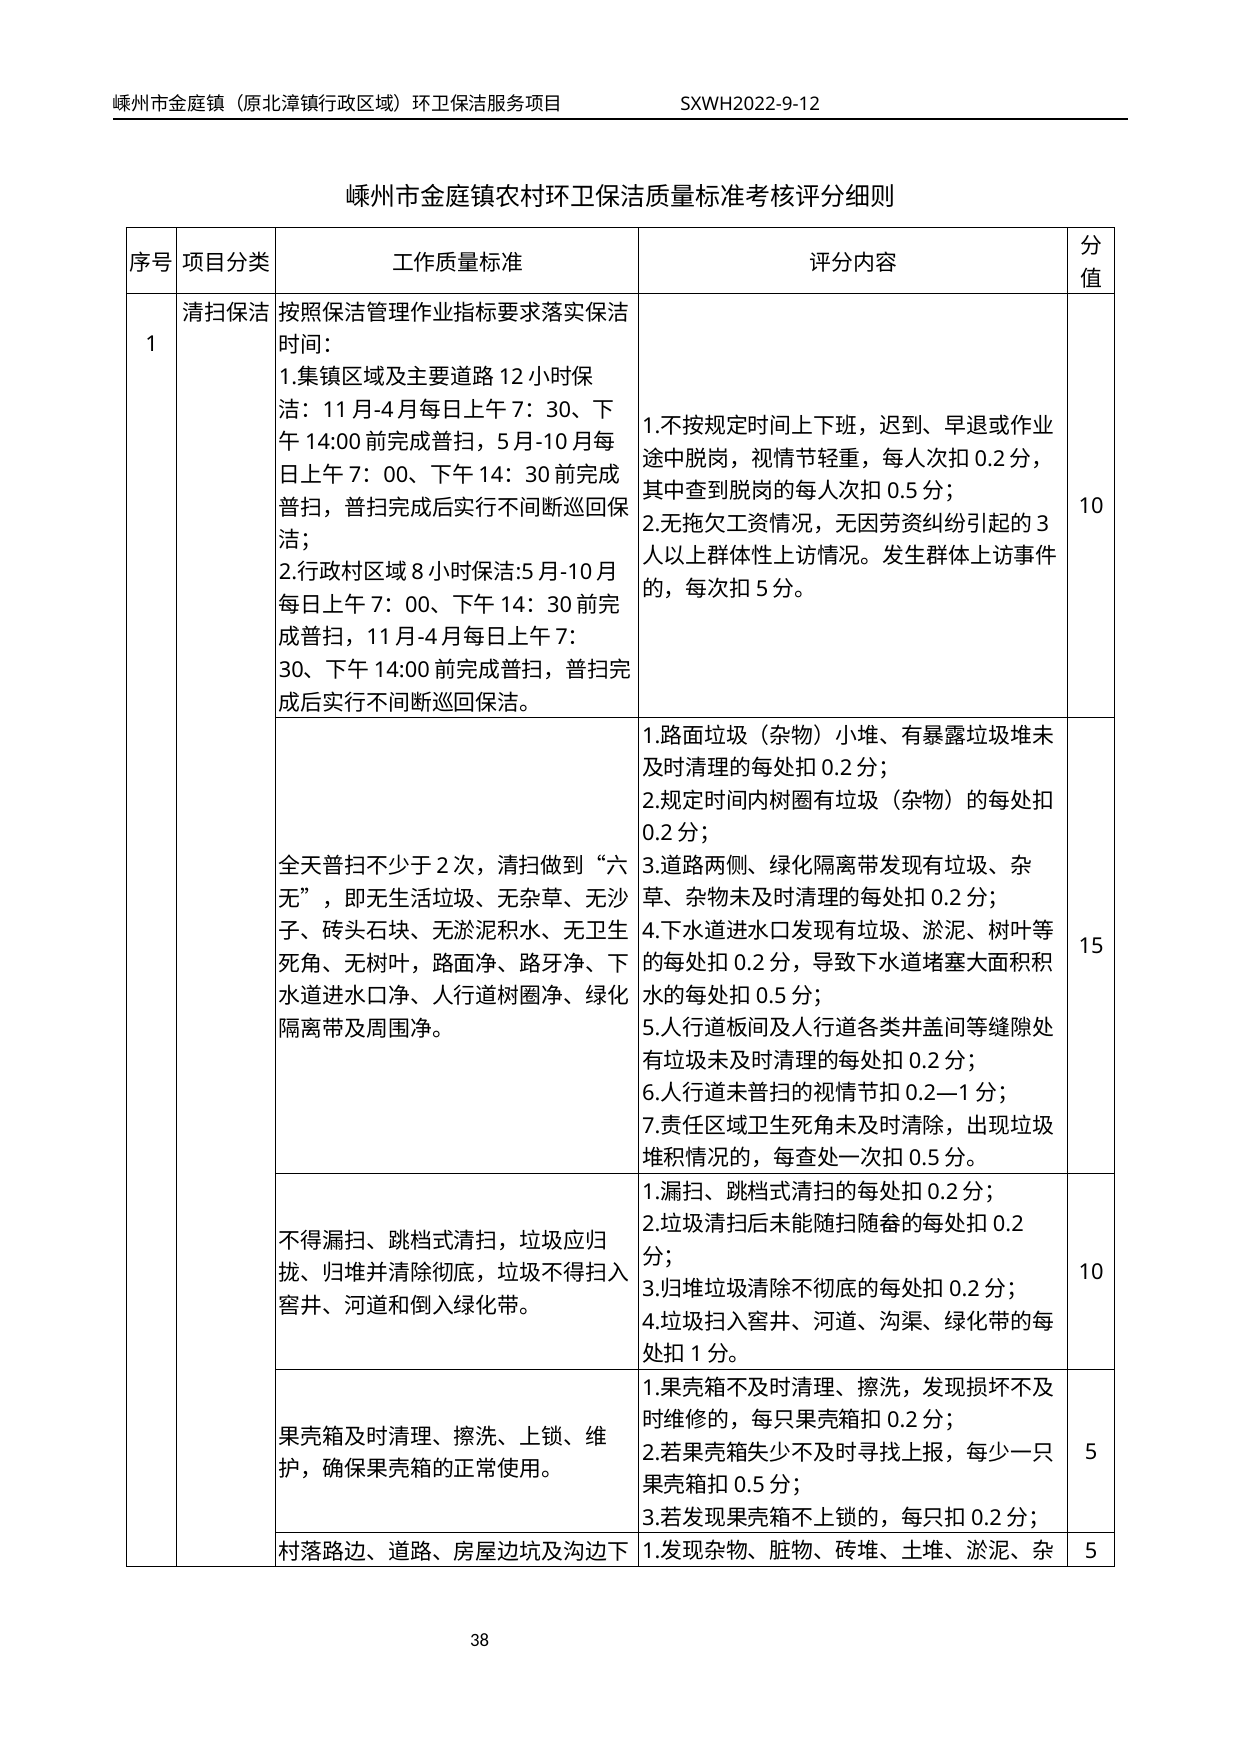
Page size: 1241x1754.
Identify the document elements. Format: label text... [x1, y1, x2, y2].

table_cell 5 [1068, 1370, 1114, 1532]
table_cell 1.漏扫、跳档式清扫的每处扣0.2分； 2.垃圾清扫后未能随扫随畚的每处扣0.2分； 3.归堆垃圾清除不彻底的每处扣0.2分； 4.垃圾扫入窖井、河道、沟渠、绿化带的每处扣1分。 [639, 1174, 1067, 1369]
table_cell 不得漏扫、跳档式清扫，垃圾应归拢、归堆并清除彻底，垃圾不得扫入窖井、河道和倒入绿化带。 [276, 1174, 638, 1369]
table_cell 全天普扫不少于2次，清扫做到“六无”，即无生活垃圾、无杂草、无沙子、砖头石块、无淤泥积水、无卫生死角、无树叶，路面净、路牙净、下水道进水口净、人行道树圈净、绿化隔离带及周围净。 [276, 718, 638, 1173]
table_header 序号 [127, 228, 176, 293]
table_cell 1.不按规定时间上下班，迟到、早退或作业途中脱岗，视情节轻重，每人次扣0.2分，其中查到脱岗的每人次扣0.5分； 2.无拖欠工资情况，无因劳资纠纷引起的3人以上群体性上访情况。发生群体上访事件的，每次扣5分。 [639, 294, 1067, 717]
table_cell 1.路面垃圾（杂物）小堆、有暴露垃圾堆未及时清理的每处扣0.2分； 2.规定时间内树圈有垃圾（杂物）的每处扣0.2分； 3.道路两侧、绿化隔离带发现有垃圾、杂草、杂物未及时清理的每处扣0.2分； 4.下水道进水口发现有垃圾、淤泥、树叶等的每处扣0.2分，导致下水道堵塞大面积积水的每处扣0.5分； 5.人行道板间及人行道各类井盖间等缝隙处有垃圾未及时清理的每处扣0.2分； 6.人行道未普扫的视情节扣0.2—1分； 7.责任区域卫生死角未及时清除，出现垃圾堆积情况的，每查处一次扣0.5分。 [639, 718, 1067, 1173]
table_cell 清扫保洁 [177, 294, 275, 1566]
table_cell 111 1 [127, 294, 176, 1566]
table_cell 5 [1068, 1533, 1114, 1566]
table_header 项目分类 [177, 228, 275, 293]
table_cell 15 [1068, 718, 1114, 1173]
table_cell 按照保洁管理作业指标要求落实保洁时间： 1.集镇区域及主要道路12小时保洁：11月-4月每日上午7：30、下午14:00前完成普扫，5月-10月每日上午7：00、下午14：30前完成普扫，普扫完成后实行不间断巡回保洁； 2.行政村区域8小时保洁:5月-10月每日上午7：00、下午14：30前完成普扫，11月-4月每日上午7：30、下午14:00前完成普扫，普扫完成后实行不间断巡回保洁。 [276, 294, 638, 717]
table_cell 10 [1068, 294, 1114, 717]
table_header 工作质量标准 [276, 228, 638, 293]
table_cell 果壳箱及时清理、擦洗、上锁、维护，确保果壳箱的正常使用。 [276, 1370, 638, 1532]
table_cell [639, 1533, 1067, 1566]
table_cell 村落路边、道路、房屋边坑及沟边下的清理、清运。 [276, 1533, 638, 1566]
table_header 评分内容 [639, 228, 1067, 293]
table_header 分值 [1068, 228, 1114, 293]
text 嵊州市金庭镇农村环卫保洁质量标准考核评分细则 [112, 162, 1128, 227]
table_cell 1.果壳箱不及时清理、擦洗，发现损坏不及时维修的，每只果壳箱扣0.2分； 2.若果壳箱失少不及时寻找上报，每少一只果壳箱扣0.5分； 3.若发现果壳箱不上锁的，每只扣0.2分； [639, 1370, 1067, 1532]
table_cell 10 [1068, 1174, 1114, 1369]
